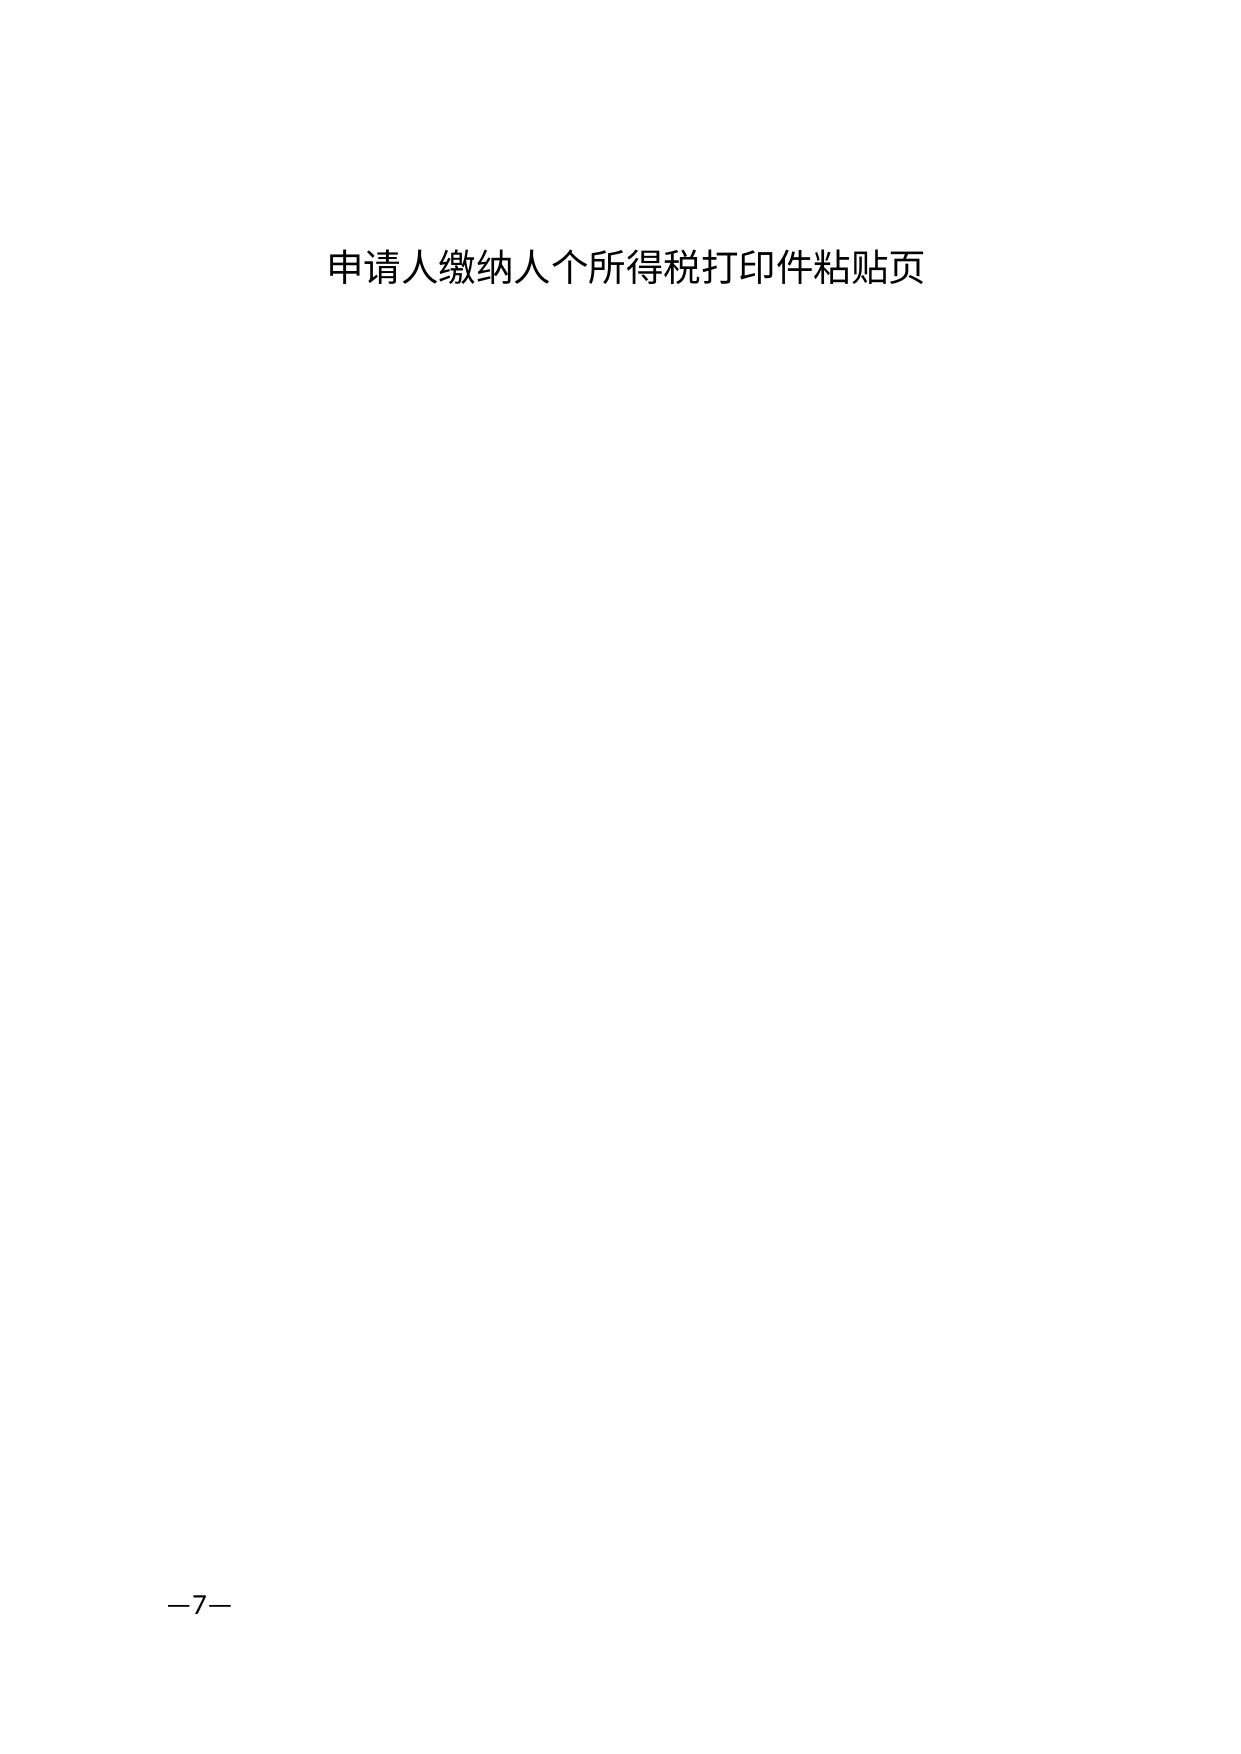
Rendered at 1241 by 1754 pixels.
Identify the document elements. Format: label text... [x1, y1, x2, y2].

text 申请人缴纳人个所得税打印件粘贴页 [165, 233, 1087, 298]
